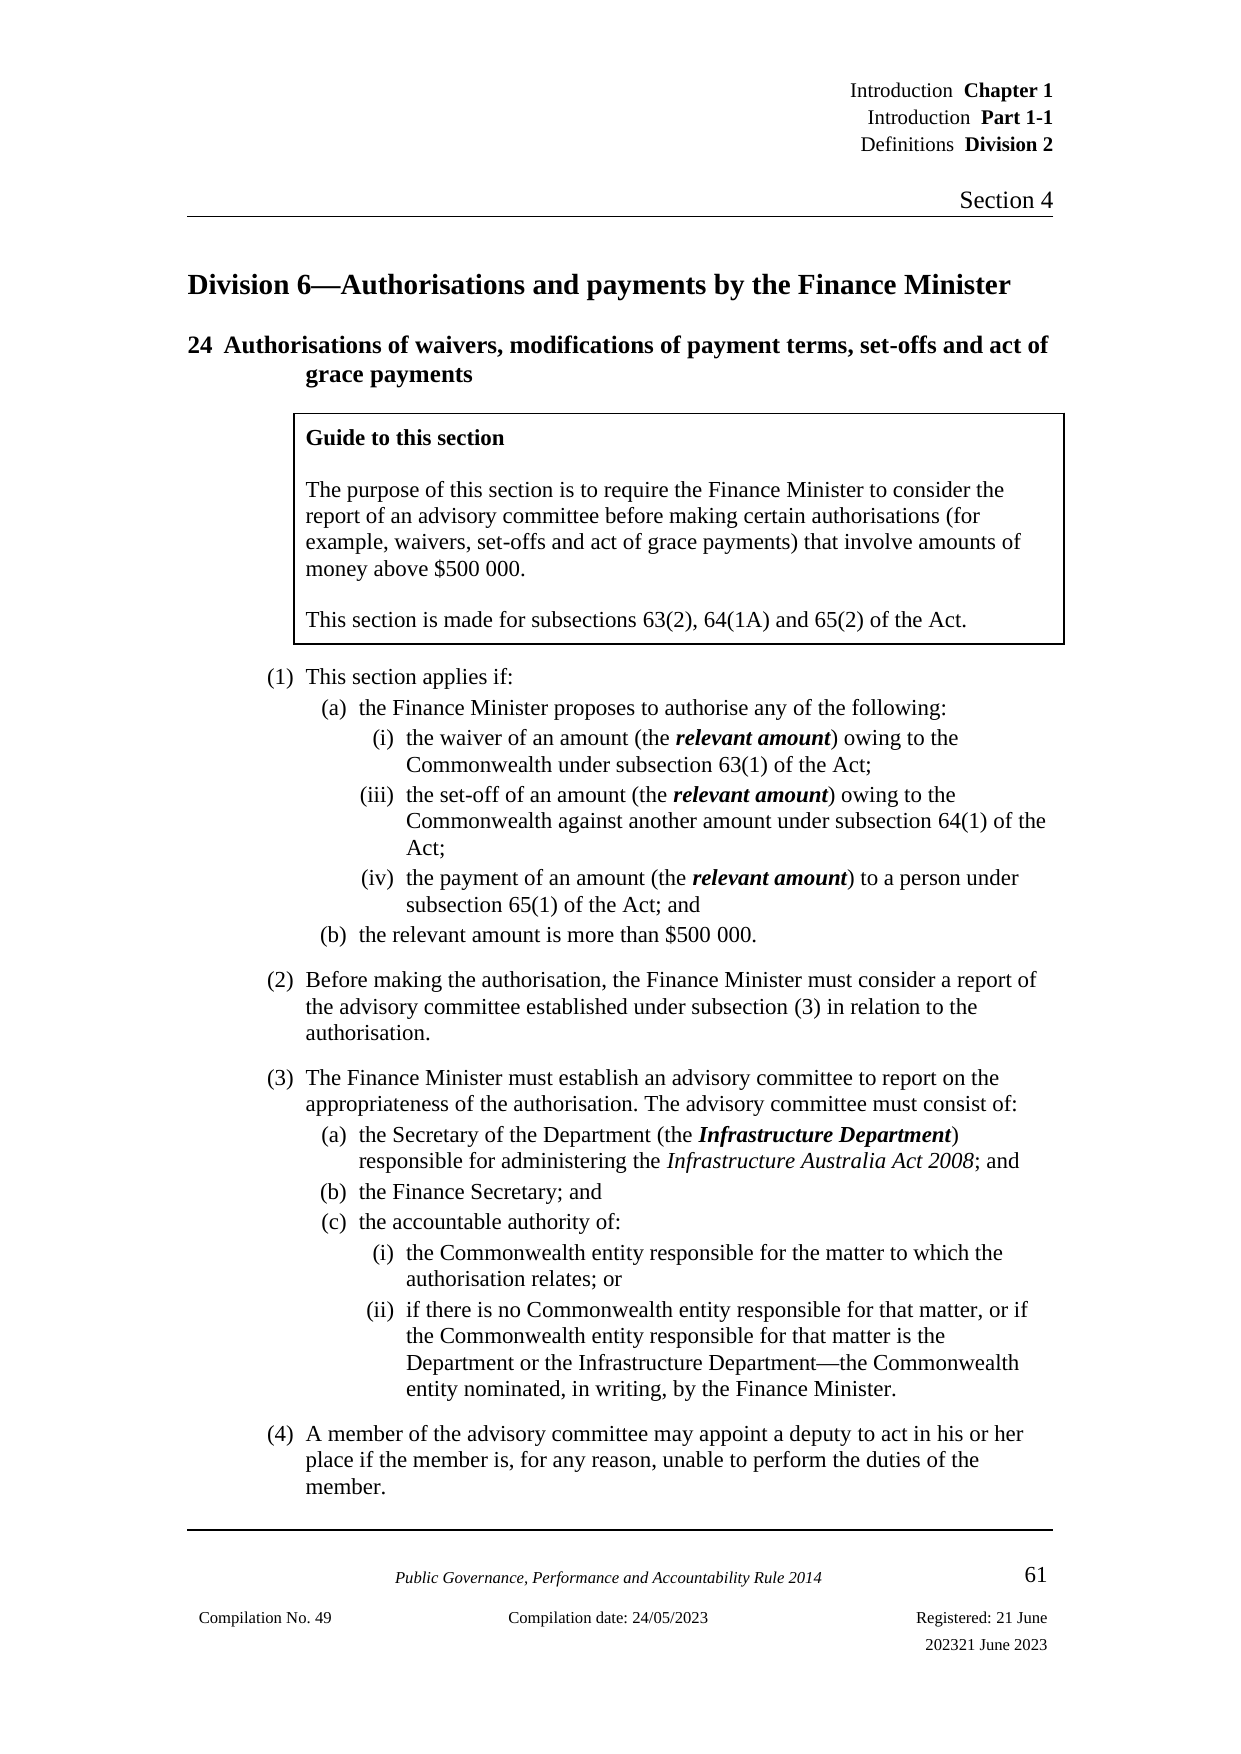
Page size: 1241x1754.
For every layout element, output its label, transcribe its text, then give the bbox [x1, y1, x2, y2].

text (2) Before making the authorisation, the Finance Minister must consider a report of the advisory committee established under subsection (3) in relation to the authorisation. [187, 966, 1053, 1045]
text Division 6—Authorisations and payments by the Finance Minister [187, 267, 1053, 301]
text Guide to this section [295, 414, 1063, 451]
text (a) the Finance Minister proposes to authorise any of the following: [187, 694, 1053, 720]
text (b) the Finance Secretary; and [187, 1178, 1053, 1204]
text (iv) the payment of an amount (the relevant amount) to a person under subsection 65(1) of the Act; and [187, 864, 1053, 917]
text (4) A member of the advisory committee may appoint a deputy to act in his or her place if the member is, for any reason, unable to perform the duties of the member. [187, 1420, 1053, 1499]
text (a) the Secretary of the Department (the Infrastructure Department) responsible for administering the Infrastructure Australia Act 2008; and [187, 1121, 1053, 1174]
text (1) This section applies if: [187, 663, 1053, 689]
text The purpose of this section is to require the Finance Minister to consider the report of an advisory committee before making certain authorisations (for example, waivers, set-offs and act of grace payments) that involve amounts of money above $500 000. [295, 464, 1063, 581]
text This section is made for subsections 63(2), 64(1A) and 65(2) of the Act. [295, 594, 1063, 643]
text (c) the accountable authority of: [187, 1208, 1053, 1235]
text (iii) the set-off of an amount (the relevant amount) owing to the Commonwealth against another amount under subsection 64(1) of the Act; [187, 781, 1053, 860]
text (3) The Finance Minister must establish an advisory committee to report on the appropriateness of the authorisation. The advisory committee must consist of: [187, 1064, 1053, 1117]
text (b) the relevant amount is more than $500 000. [187, 921, 1053, 948]
text 24 Authorisations of waivers, modifications of payment terms, set-offs and act of grace payments [187, 330, 1053, 387]
text (i) the Commonwealth entity responsible for the matter to which the authorisation relates; or [187, 1239, 1053, 1292]
text (ii) if there is no Commonwealth entity responsible for that matter, or if the Commonwealth entity responsible for that matter is the Department or the Infrastructure Department—the Commonwealth entity nominated, in writing, by the Finance Minister. [187, 1296, 1053, 1401]
text (i) the waiver of an amount (the relevant amount) owing to the Commonwealth under subsection 63(1) of the Act; [187, 724, 1053, 777]
